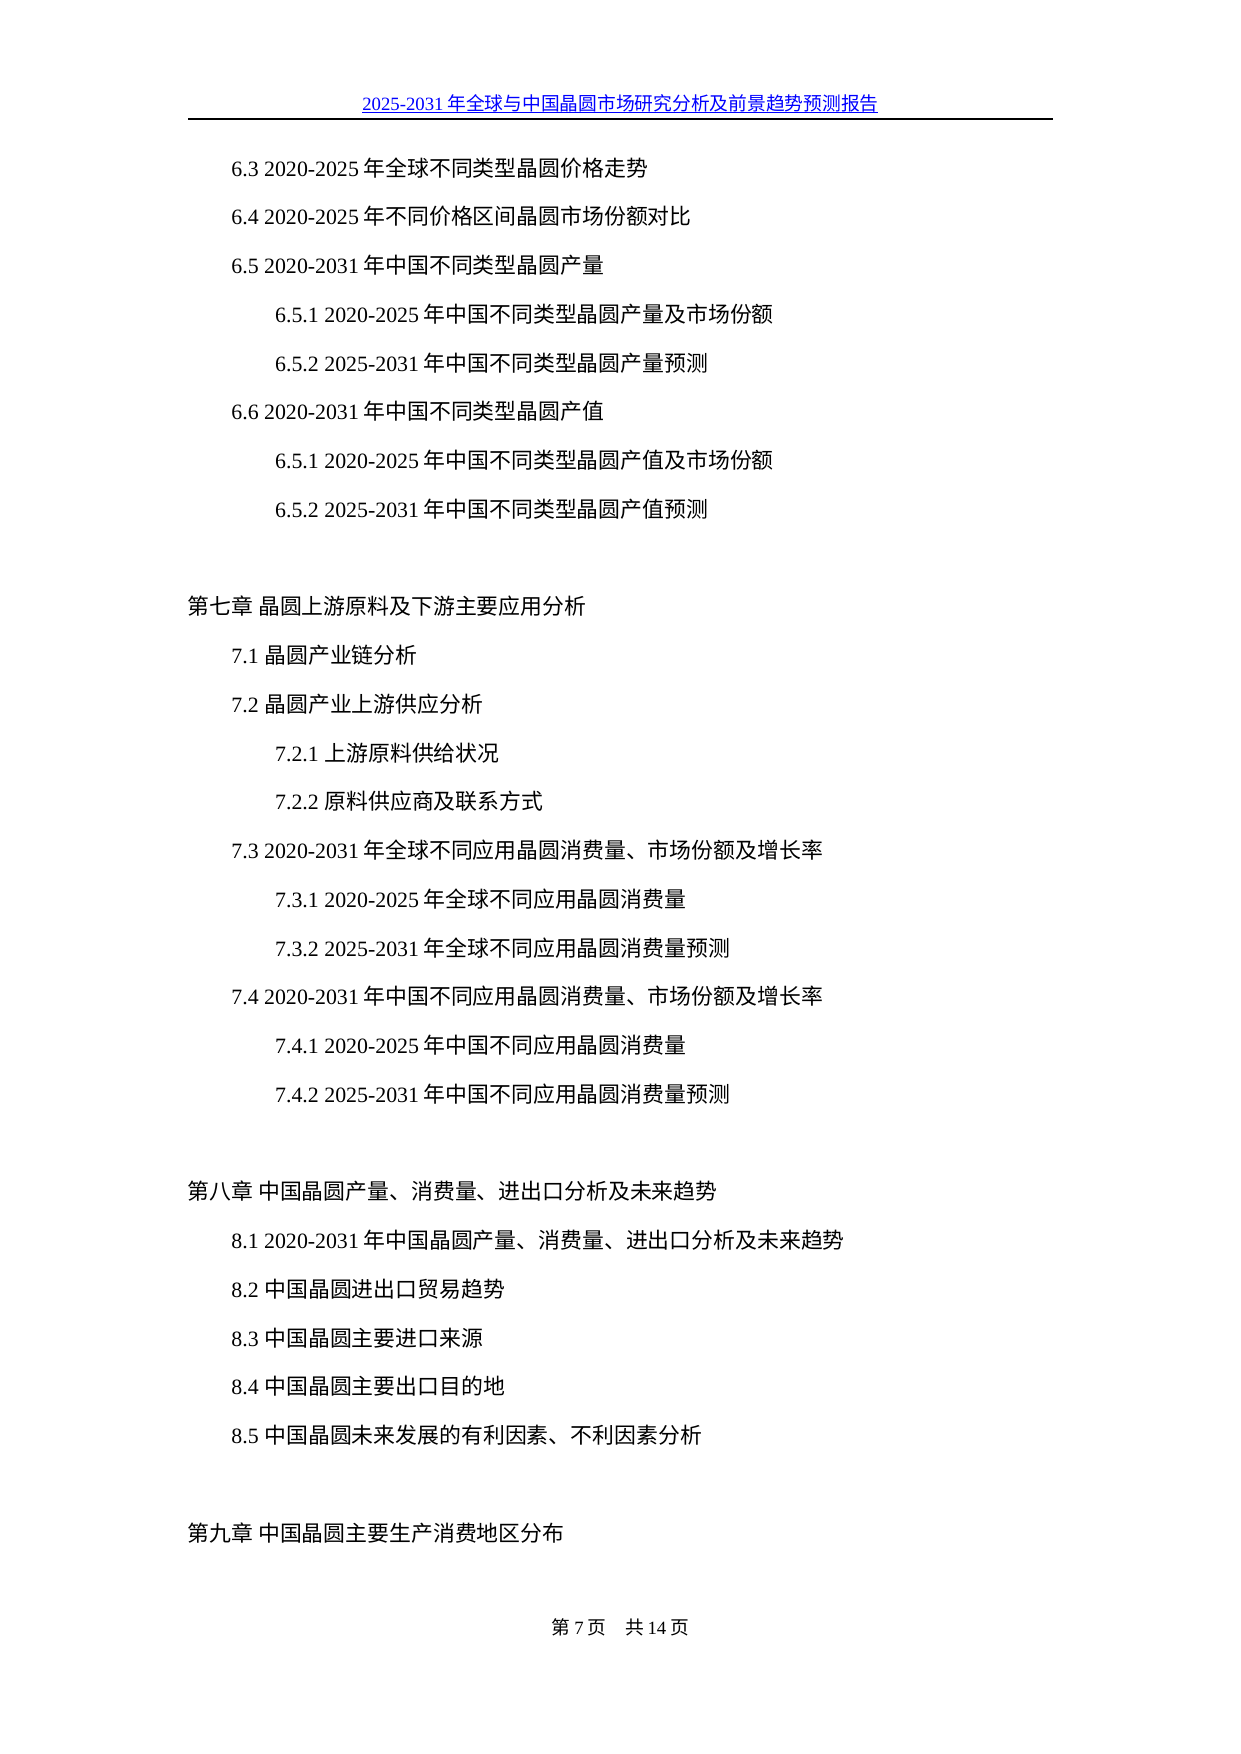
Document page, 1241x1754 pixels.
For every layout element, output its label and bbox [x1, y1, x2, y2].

text [187, 150, 1053, 1548]
